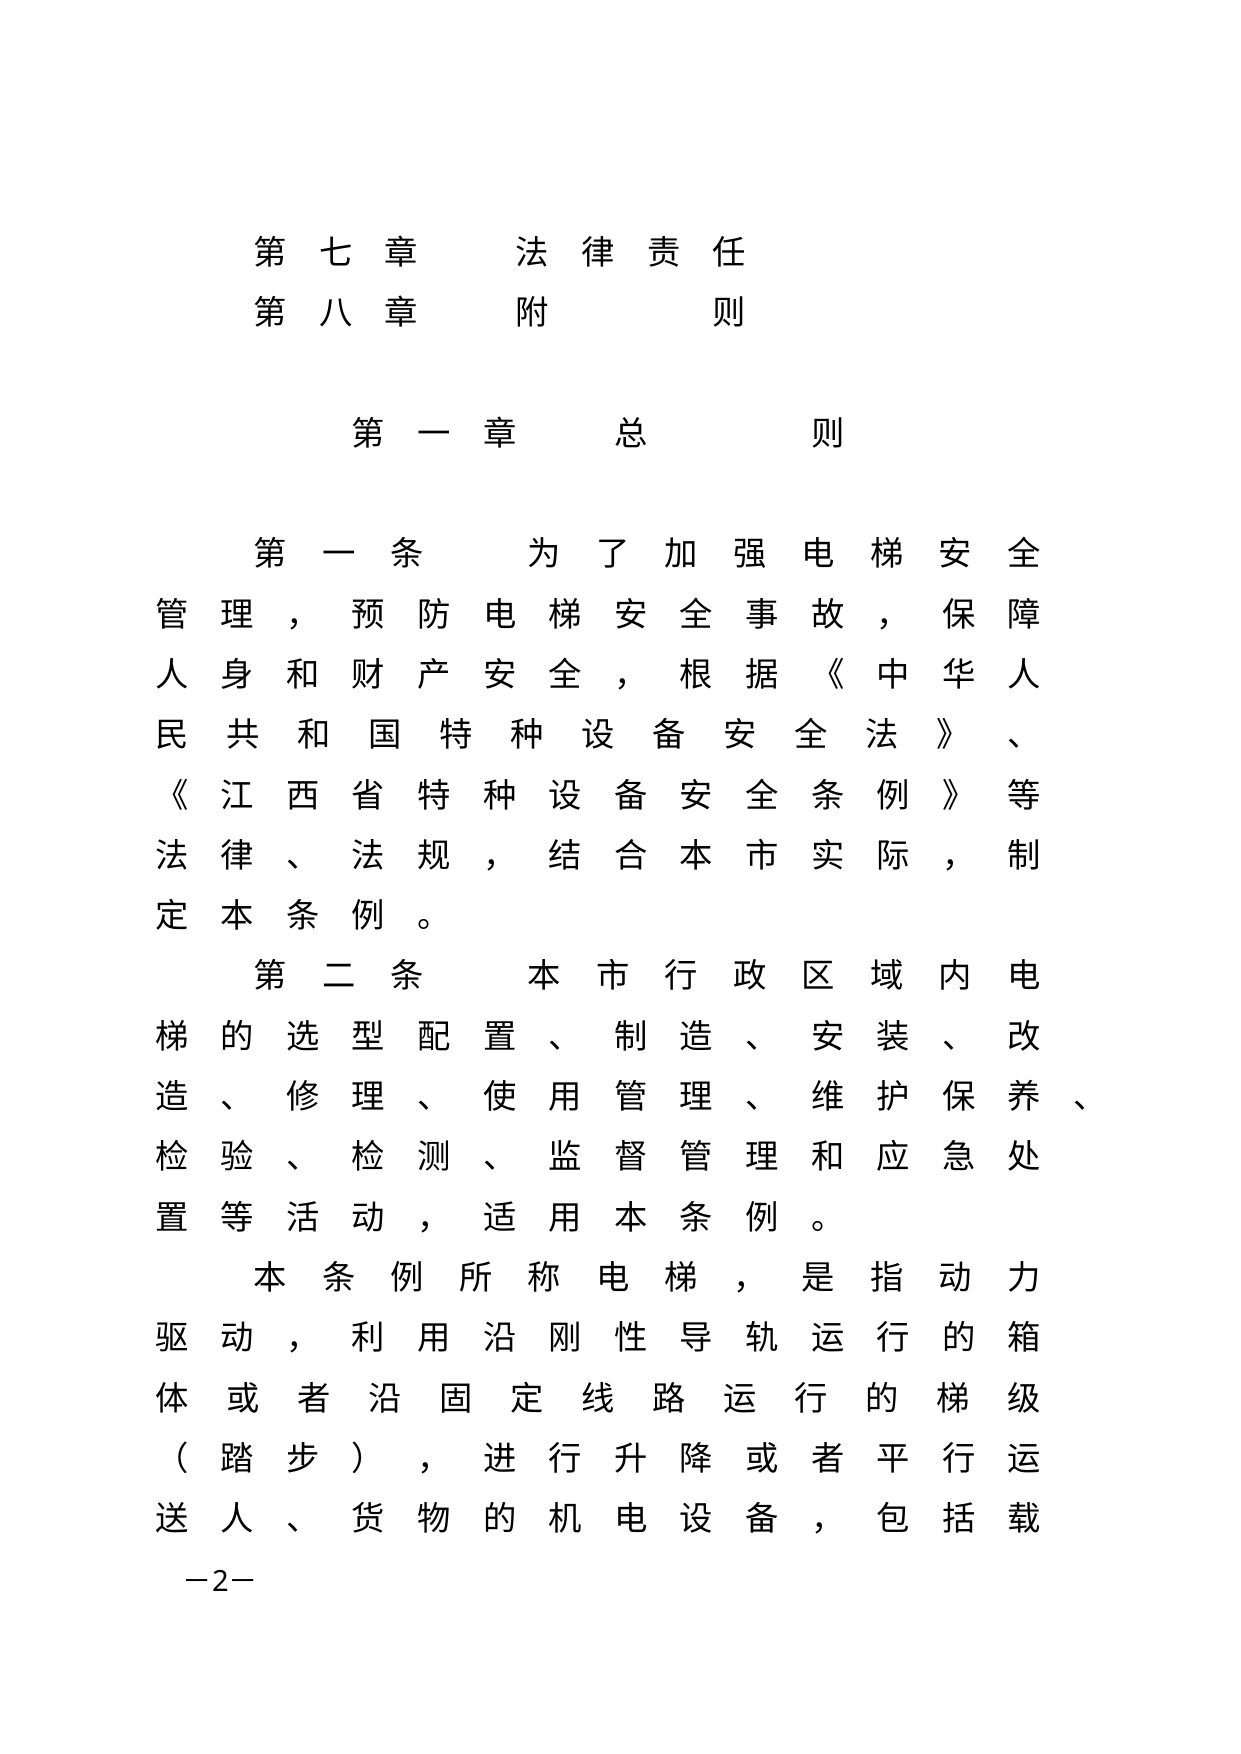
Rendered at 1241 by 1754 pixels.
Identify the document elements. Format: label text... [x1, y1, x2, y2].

text 第一条 为了加强电梯安全管理，预防电梯安全事故，保障人身和财产安全，根据《中华人民共和国特种设备安全法》、《江西省特种设备安全条例》等法律、法规，结合本市实际，制定本条例。 [155, 521, 1073, 943]
text 第二条 本市行政区域内电梯的选型配置、制造、安装、改造、修理、使用管理、维护保养、检验、检测、监督管理和应急处置等活动，适用本条例。 [155, 943, 1073, 1245]
text 第一章 总 则 [155, 400, 1073, 461]
text 第七章 法律责任 [221, 219, 1073, 280]
text 第八章 附 则 [221, 280, 1073, 340]
text 本条例所称电梯，是指动力驱动，利用沿刚性导轨运行的箱体或者沿固定线路运行的梯级（踏步），进行升降或者平行运送人、货物的机电设备，包括载人（货）电梯、自动扶梯、自动人行道等。具体种类、类别、品种按照国务院特种设备目录确定。 [155, 1245, 1073, 1546]
